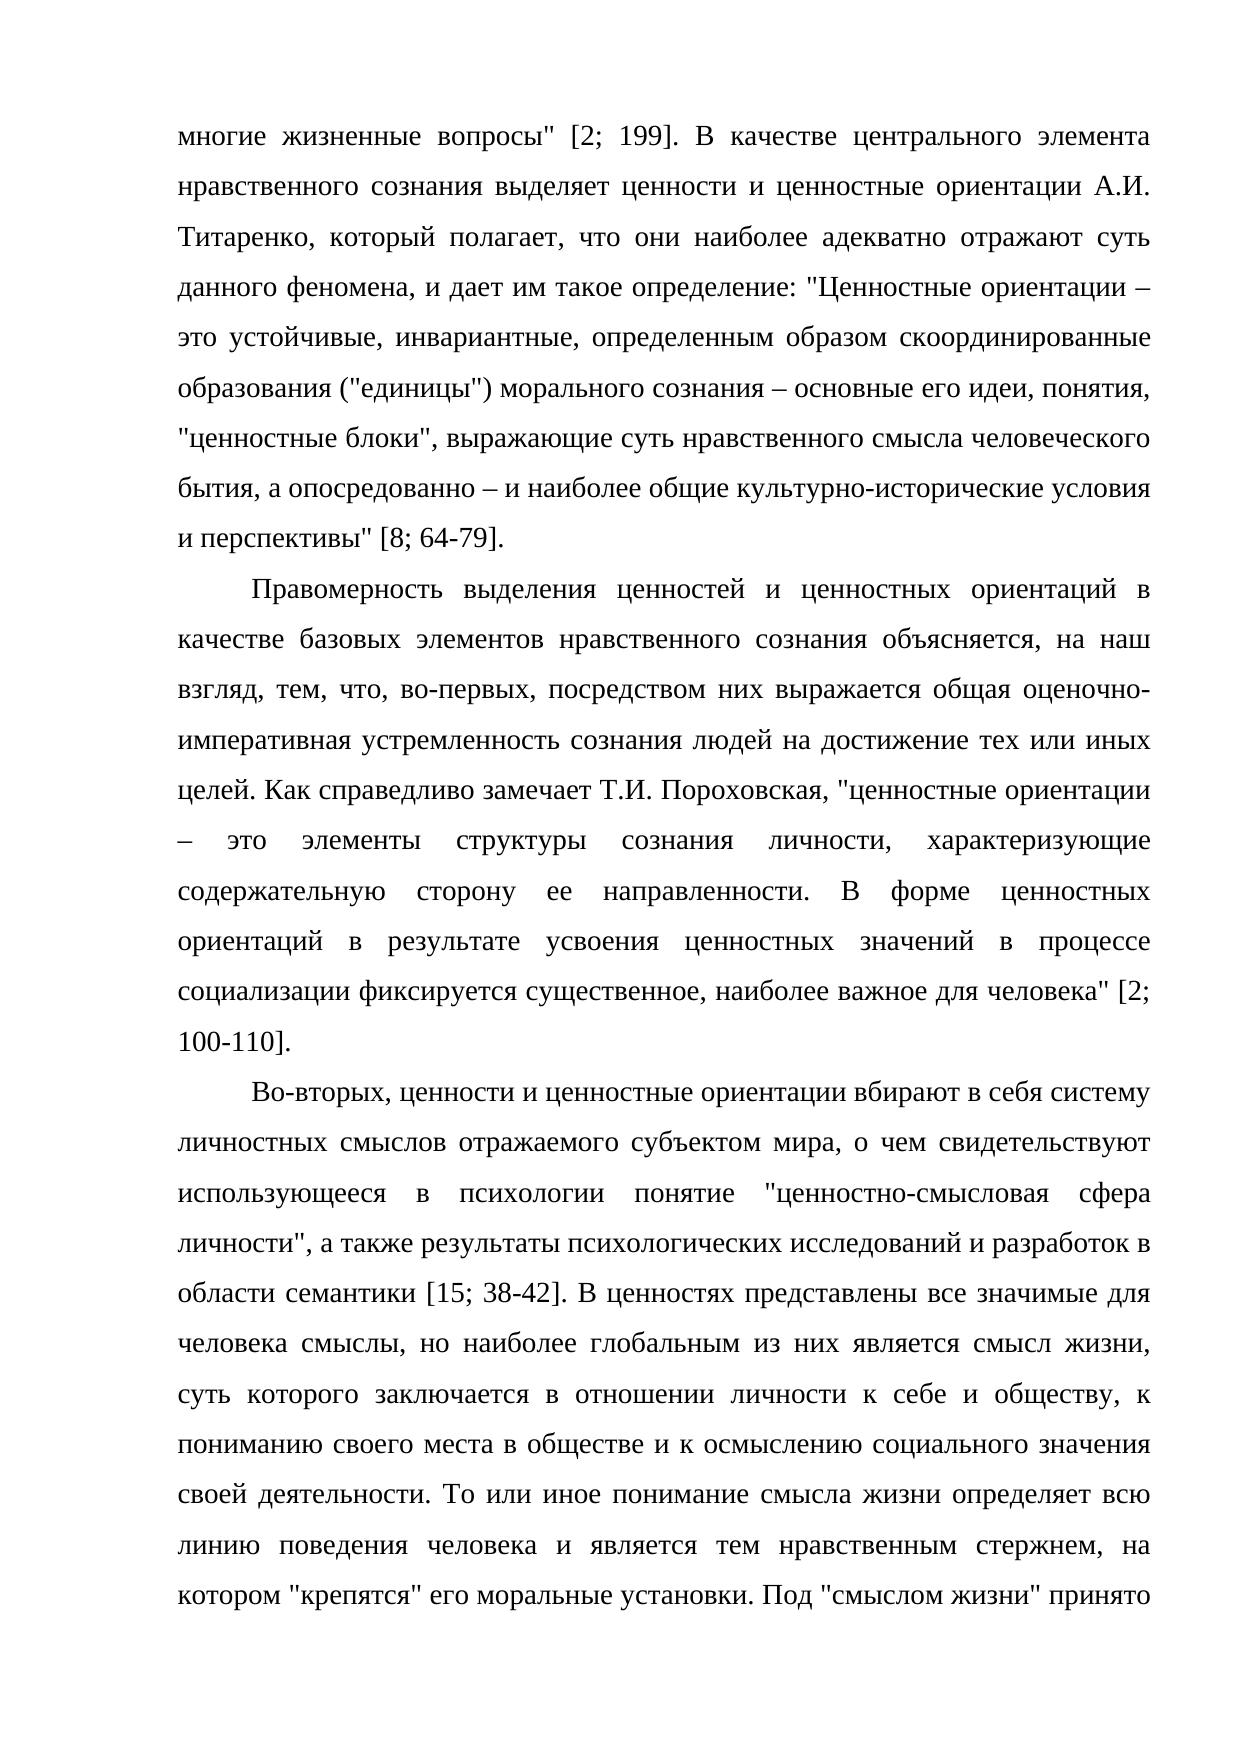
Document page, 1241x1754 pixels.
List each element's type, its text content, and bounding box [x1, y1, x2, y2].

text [177, 118, 1152, 554]
text Правомерность выделения ценностей и ценностных ориентаций в качестве базовых элементов нравственного сознания объясняется, на наш взгляд, тем, что, во-первых, посредством них выражается общая оценочно-императивная устремленность сознания людей на достижение тех или иных целей. Как справедливо замечает Т.И. Пороховская, "ценностные ориентации – это элементы структуры сознания личности, характеризующие содержательную сторону ее направленности. В форме ценностных ориентаций в результате усвоения ценностных значений в процессе социализации фиксируется существенное, наиболее важное для человека" [2; 100-110]. [177, 571, 1152, 1057]
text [177, 1074, 1152, 1611]
